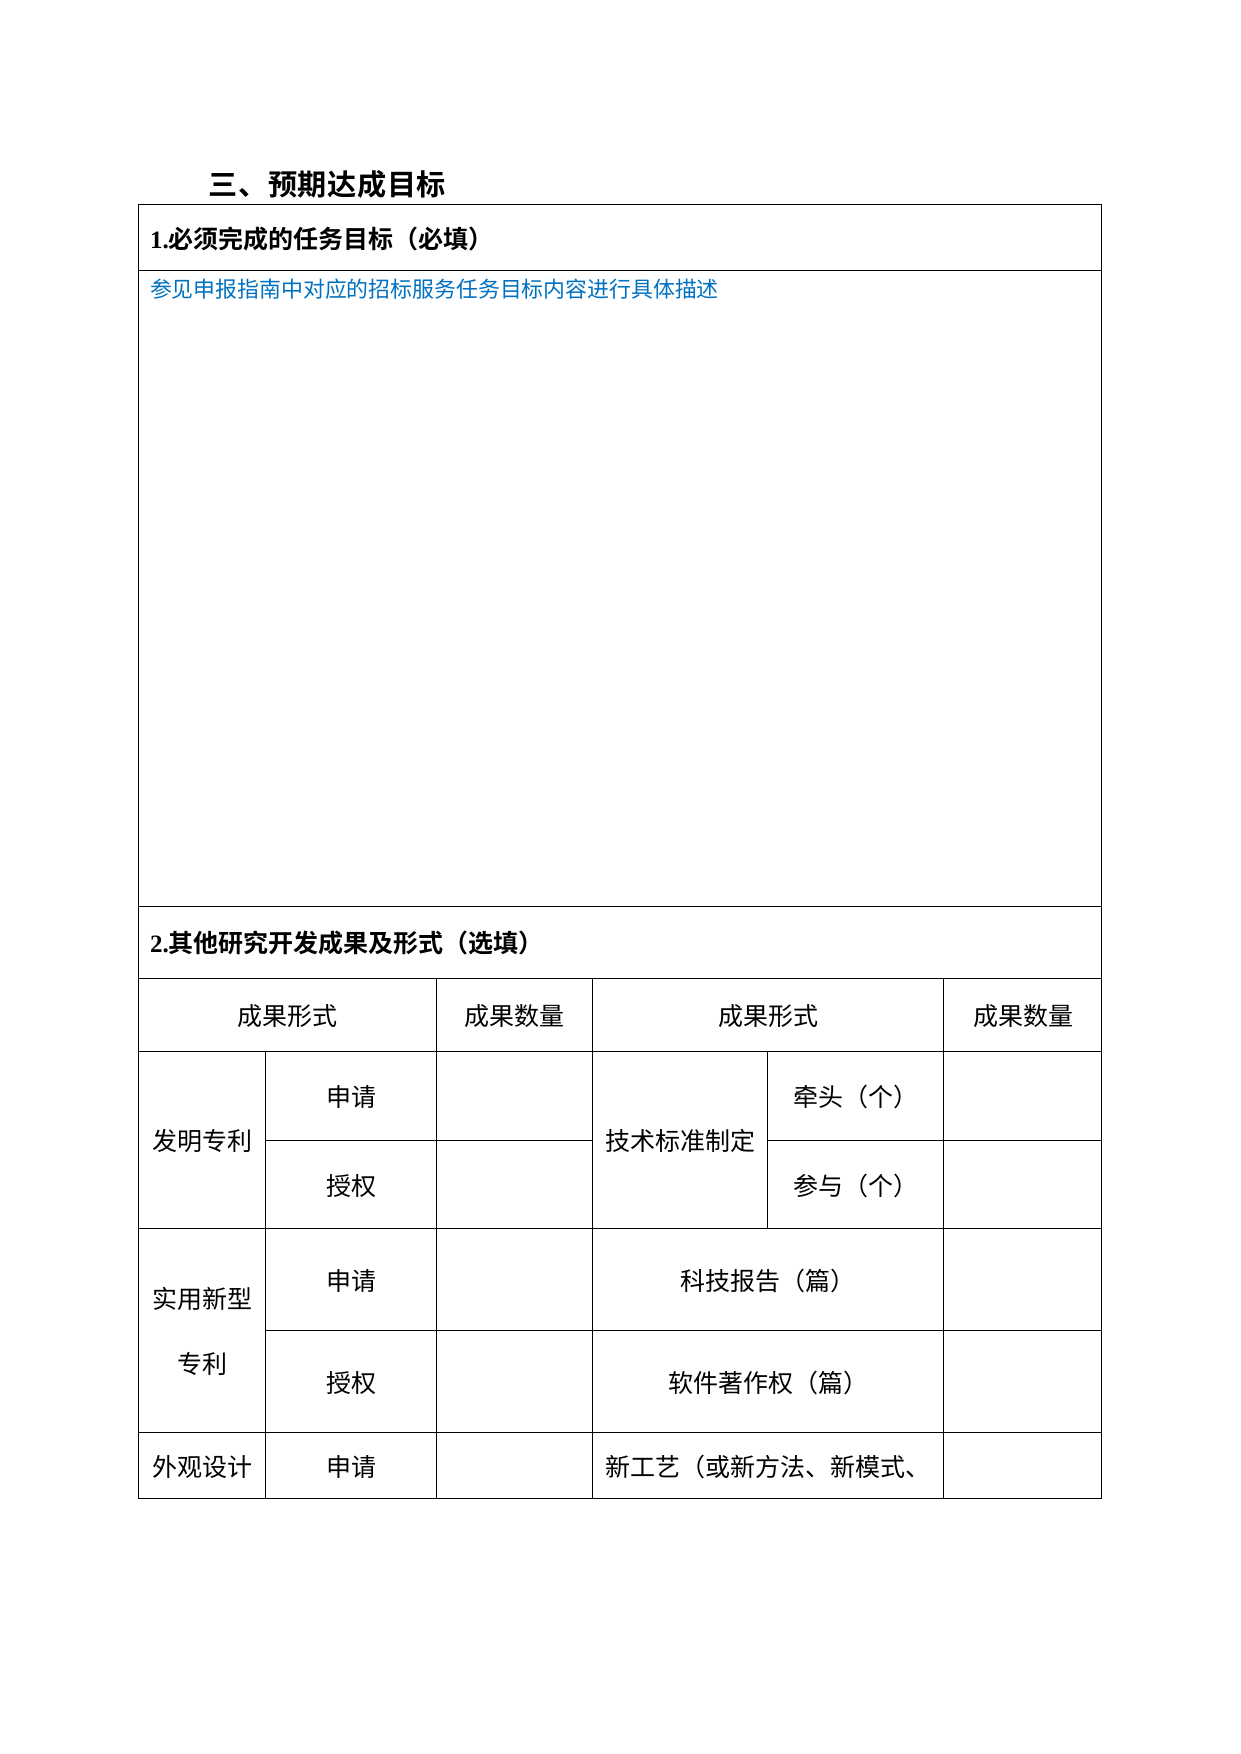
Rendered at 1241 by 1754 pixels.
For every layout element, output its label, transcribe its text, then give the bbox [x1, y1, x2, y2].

table_cell [944, 1433, 1101, 1498]
table_cell 成果形式 [139, 979, 436, 1051]
table_cell 成果数量 [944, 979, 1101, 1051]
table_cell 实用新型专利 [139, 1229, 265, 1432]
table_cell 授权 [266, 1331, 436, 1432]
table_cell 技术标准制定 [593, 1052, 767, 1228]
table_cell 申请 [266, 1052, 436, 1139]
table_cell 授权 [266, 1141, 436, 1228]
table_header 1.必须完成的任务目标（必填） [139, 205, 1101, 270]
table_cell [437, 1141, 592, 1228]
table_cell 参见申报指南中对应的招标服务任务目标内容进行具体描述 [139, 271, 1101, 906]
table_cell [437, 1331, 592, 1432]
text 三、预期达成目标 [187, 162, 1053, 204]
table_cell 外观设计专利 [139, 1433, 265, 1498]
table_cell [944, 1331, 1101, 1432]
table_cell [944, 1229, 1101, 1330]
table_cell [944, 1141, 1101, 1228]
table_cell 软件著作权（篇） [593, 1331, 943, 1432]
table_cell 成果数量 [437, 979, 592, 1051]
table_cell 牵头（个） [768, 1052, 943, 1139]
table_cell 发明专利 [139, 1052, 265, 1228]
table_cell 科技报告（篇） [593, 1229, 943, 1330]
table_cell 2.其他研究开发成果及形式（选填） [139, 907, 1101, 977]
table_cell [437, 1229, 592, 1330]
table_cell 成果形式 [593, 979, 943, 1051]
table_cell [437, 1433, 592, 1498]
table_cell 申请 [266, 1433, 436, 1498]
table_cell 申请 [266, 1229, 436, 1330]
table_cell [437, 1052, 592, 1139]
table_cell [944, 1052, 1101, 1139]
table_cell 参与（个） [768, 1141, 943, 1228]
table_cell 新工艺（或新方法、新模式、新技术） [593, 1433, 943, 1498]
